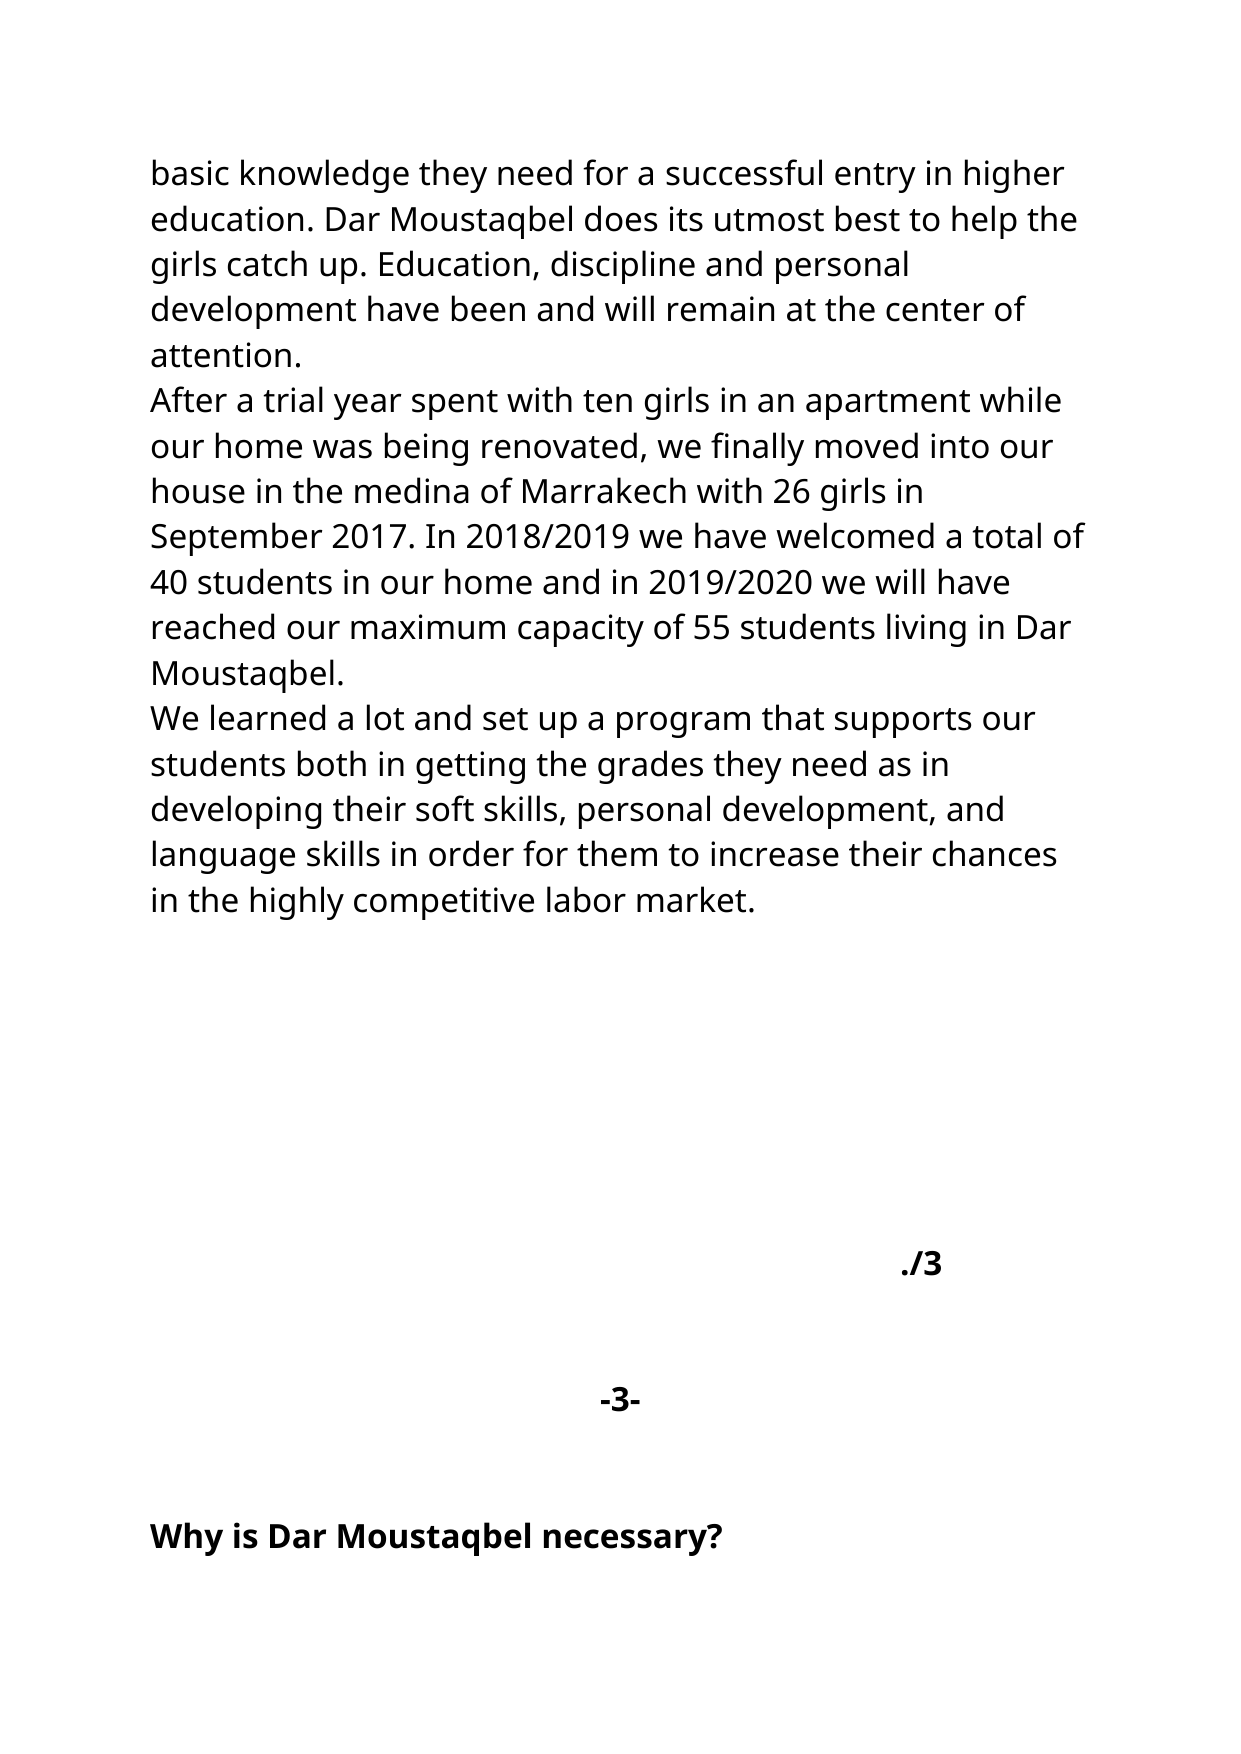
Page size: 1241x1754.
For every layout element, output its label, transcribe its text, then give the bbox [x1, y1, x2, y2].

text Why is Dar Moustaqbel necessary? [150, 1512, 1090, 1558]
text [150, 150, 1090, 377]
text -3- [150, 1376, 1090, 1422]
text ./3 [825, 1240, 1090, 1285]
text We learned a lot and set up a program that supports our students both in getting the grades they need as in developing their soft skills, personal development, and language skills in order for them to increase their chances in the highly competitive labor market. [150, 695, 1090, 922]
text After a trial year spent with ten girls in an apartment while our home was being renovated, we finally moved into our house in the medina of Marrakech with 26 girls in September 2017. In 2018/2019 we have welcomed a total of 40 students in our home and in 2019/2020 we will have reached our maximum capacity of 55 students living in Dar Moustaqbel. [150, 377, 1090, 695]
